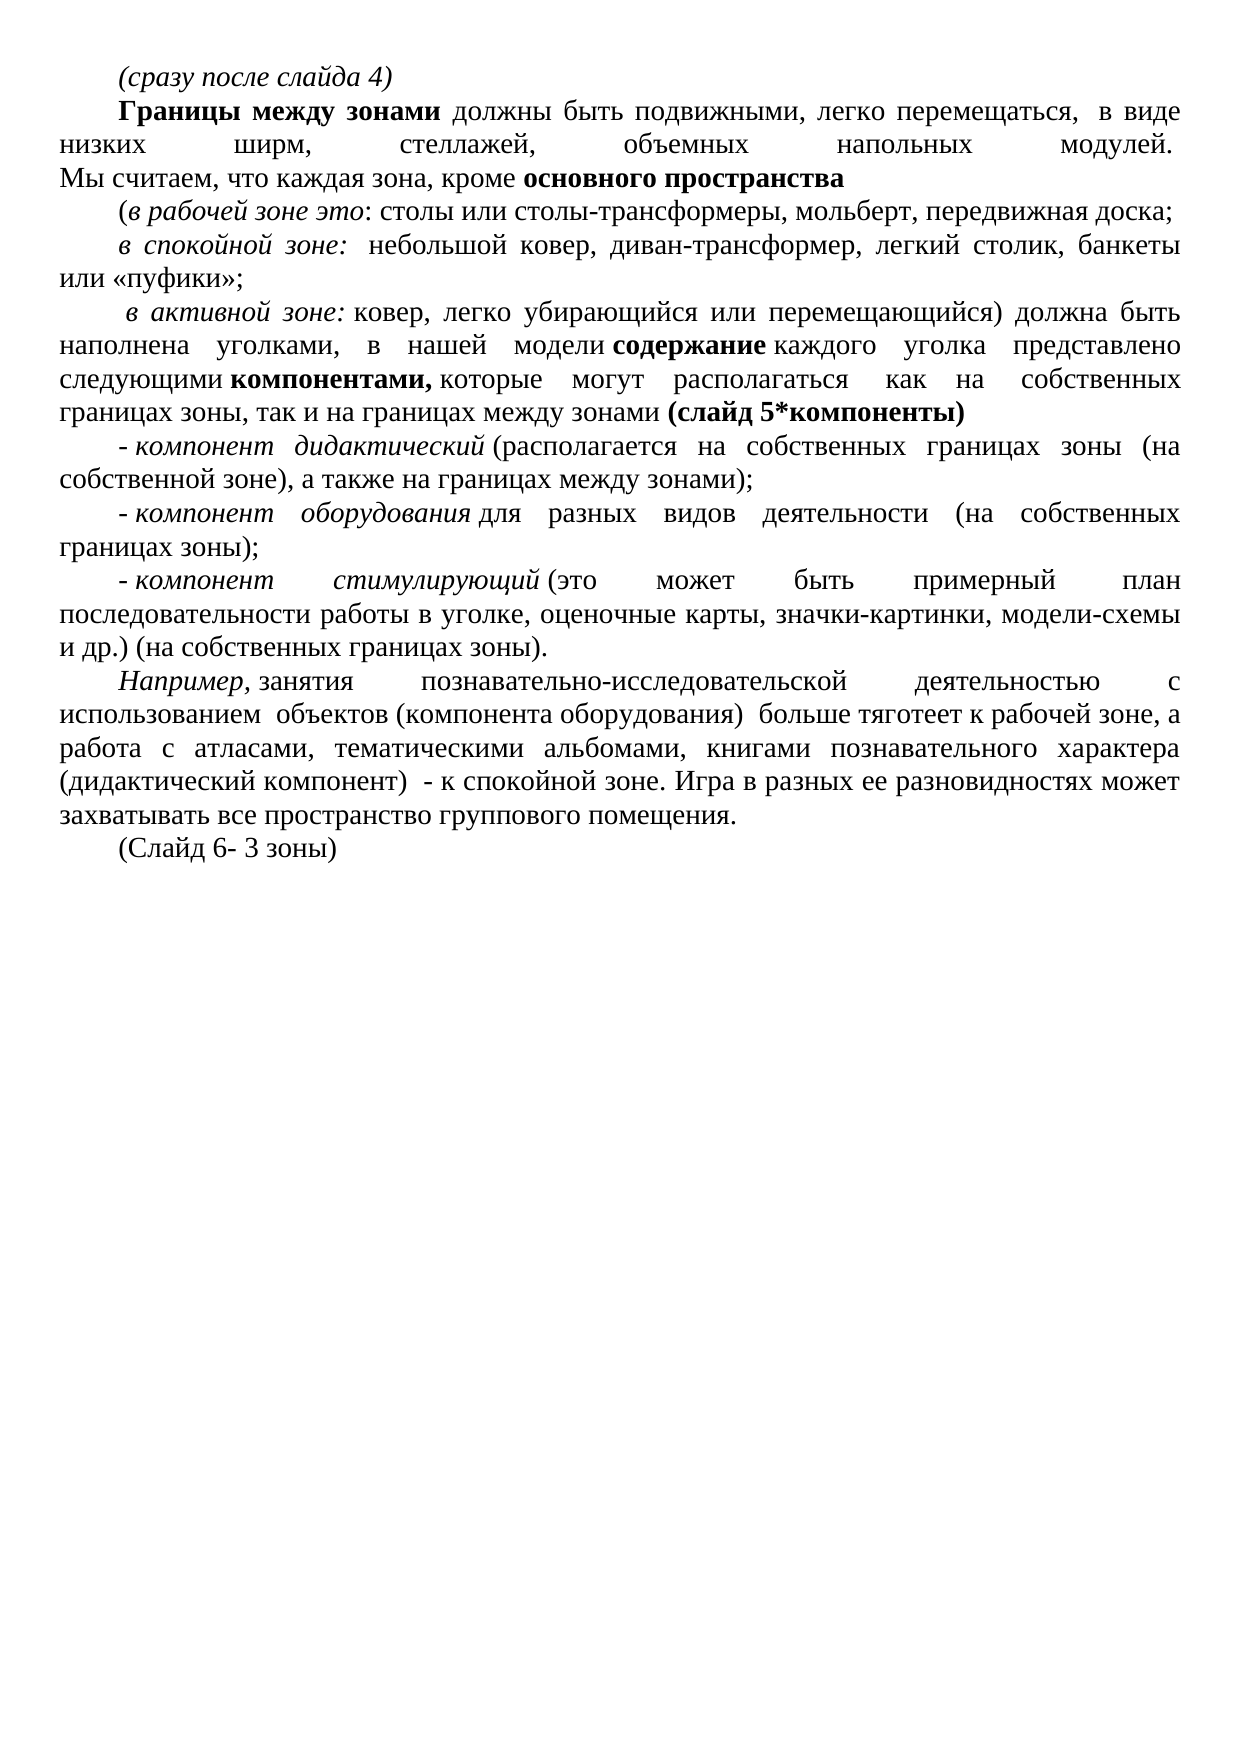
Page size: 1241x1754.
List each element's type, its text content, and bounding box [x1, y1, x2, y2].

text (в рабочей зоне это: столы или столы-трансформеры, мольберт, передвижная доска; [59, 193, 1181, 227]
text Границы между зонами должны быть подвижными, легко перемещаться, в виде низких ширм, стеллажей, объемных напольных модулей. Мы считаем, что каждая зона, кроме основного пространства [59, 93, 1181, 193]
text в спокойной зоне: небольшой ковер, диван-трансформер, легкий столик, банкеты или «пуфики»; [59, 227, 1181, 294]
text - компонент дидактический (располагается на собственных границах зоны (на собственной зоне), а также на границах между зонами); [59, 428, 1181, 495]
text (Слайд 6- 3 зоны) [59, 831, 1181, 864]
text - компонент оборудования для разных видов деятельности (на собственных границах зоны); [59, 495, 1181, 562]
text Например, занятия познавательно-исследовательской деятельностью с использованием объектов (компонента оборудования) больше тяготеет к рабочей зоне, а работа с атласами, тематическими альбомами, книгами познавательного характера (дидактический компонент) - к спокойной зоне. Игра в разных ее разновидностях может захватывать все пространство группового помещения. [59, 663, 1181, 831]
text - компонент стимулирующий (это может быть примерный план последовательности работы в уголке, оценочные карты, значки-картинки, модели-схемы и др.) (на собственных границах зоны). [59, 562, 1181, 663]
text (сразу после слайда 4) [59, 59, 1181, 93]
text в активной зоне: ковер, легко убирающийся или перемещающийся) должна быть наполнена уголками, в нашей модели содержание каждого уголка представлено следующими компонентами, которые могут располагаться как на собственных границах зоны, так и на границах между зонами (слайд 5*компоненты) [59, 294, 1181, 428]
